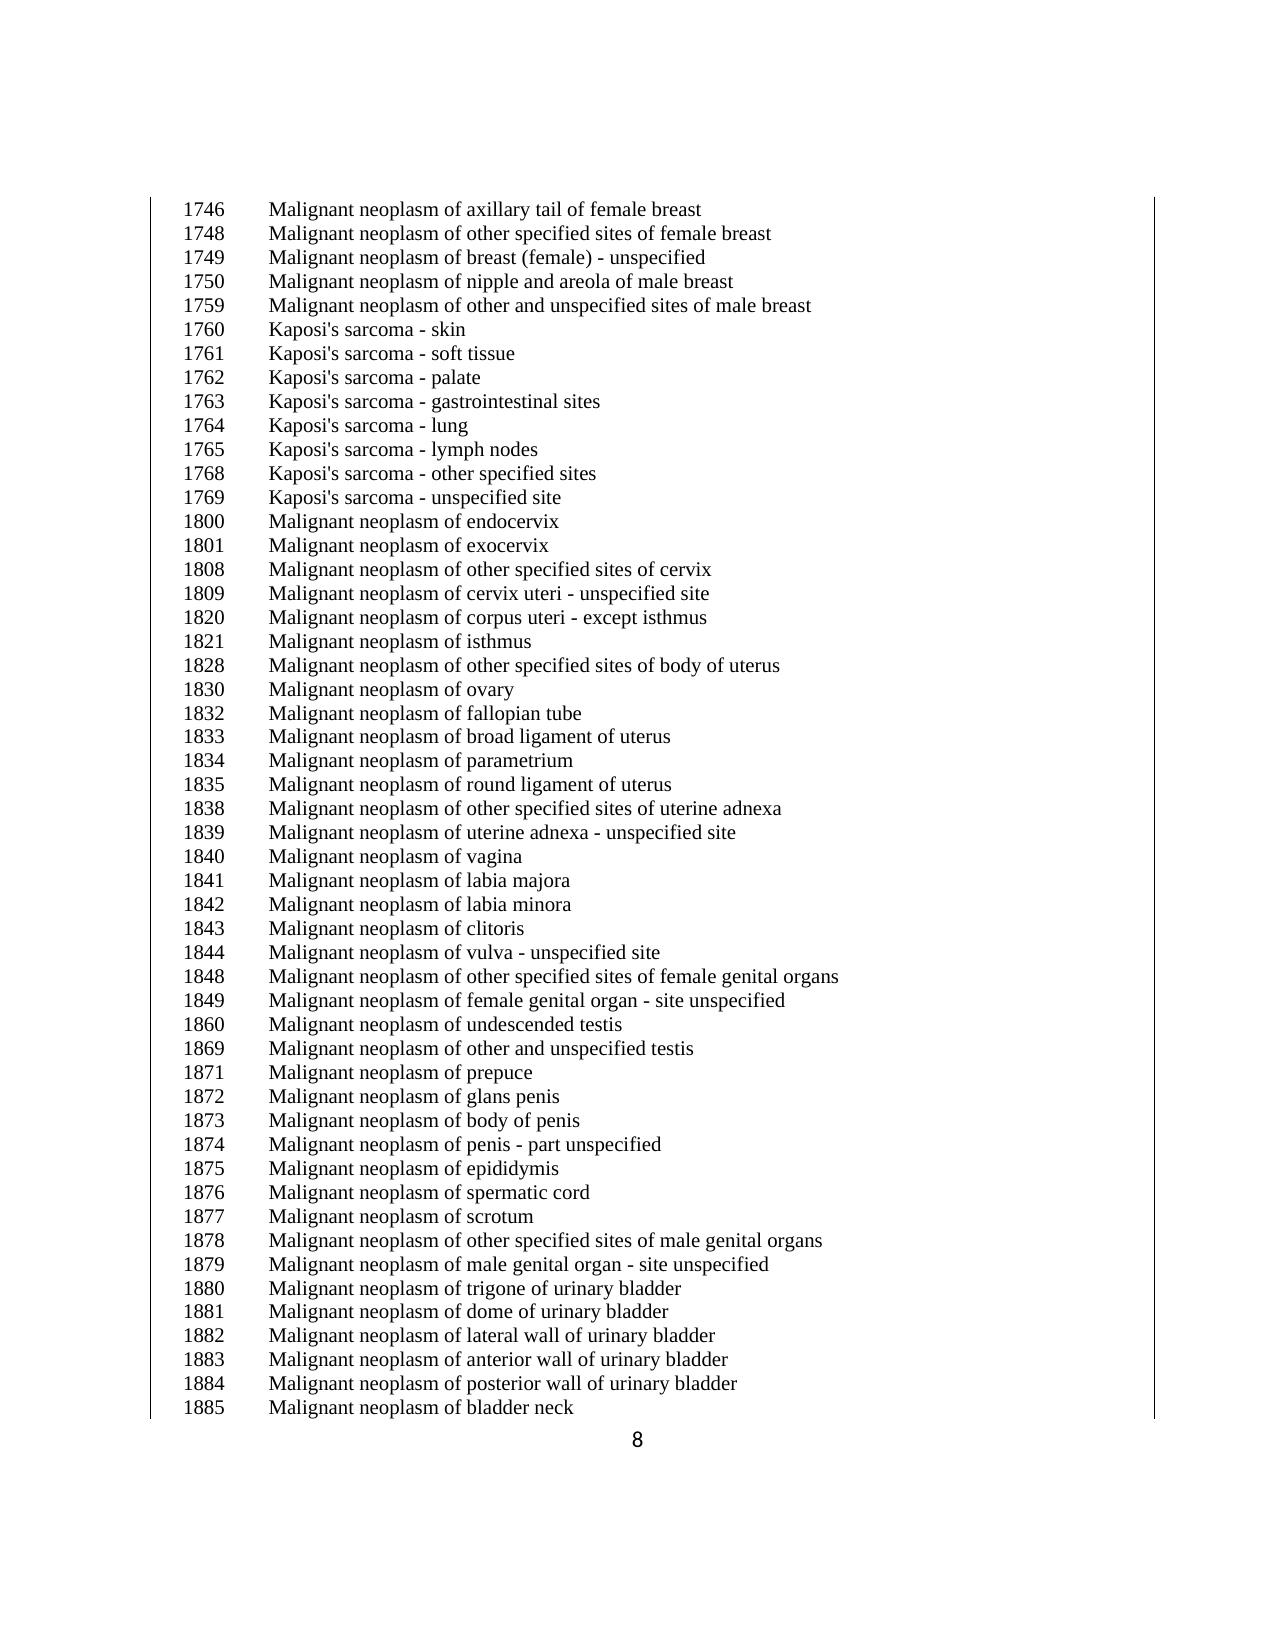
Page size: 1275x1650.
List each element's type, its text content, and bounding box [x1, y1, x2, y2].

table_cell 1876 [151, 1179, 257, 1203]
table_cell Malignant neoplasm of other specified sites of female genital organs [257, 963, 1154, 987]
table_cell Kaposi's sarcoma - skin [257, 316, 1154, 340]
table_cell Malignant neoplasm of epididymis [257, 1155, 1154, 1179]
table_cell Malignant neoplasm of body of penis [257, 1107, 1154, 1131]
table_cell 1843 [151, 915, 257, 939]
table_cell Malignant neoplasm of lateral wall of urinary bladder [257, 1323, 1154, 1347]
table_cell Malignant neoplasm of broad ligament of uterus [257, 724, 1154, 748]
table_cell 1883 [151, 1347, 257, 1371]
table_cell 1762 [151, 364, 257, 388]
table_cell 1880 [151, 1275, 257, 1299]
table_cell Kaposi's sarcoma - unspecified site [257, 484, 1154, 508]
table_cell 1881 [151, 1299, 257, 1323]
table_cell 1809 [151, 580, 257, 604]
table_cell Malignant neoplasm of other specified sites of cervix [257, 556, 1154, 580]
table_cell Malignant neoplasm of bladder neck [257, 1395, 1154, 1418]
table_cell Malignant neoplasm of trigone of urinary bladder [257, 1275, 1154, 1299]
table_cell 1820 [151, 604, 257, 628]
table_cell 1832 [151, 700, 257, 724]
table_cell Malignant neoplasm of cervix uteri - unspecified site [257, 580, 1154, 604]
table_cell Malignant neoplasm of other and unspecified sites of male breast [257, 293, 1154, 316]
table_cell Malignant neoplasm of labia minora [257, 891, 1154, 915]
table_cell Malignant neoplasm of endocervix [257, 508, 1154, 532]
table_cell 1860 [151, 1011, 257, 1035]
table_cell 1768 [151, 460, 257, 484]
table_cell Malignant neoplasm of exocervix [257, 532, 1154, 556]
table_cell 1828 [151, 652, 257, 676]
table_cell 1801 [151, 532, 257, 556]
table_cell Malignant neoplasm of posterior wall of urinary bladder [257, 1371, 1154, 1394]
table_cell 1800 [151, 508, 257, 532]
table_cell 1769 [151, 484, 257, 508]
table_cell 1759 [151, 293, 257, 316]
table_cell Malignant neoplasm of corpus uteri - except isthmus [257, 604, 1154, 628]
table_cell 1872 [151, 1083, 257, 1107]
table_cell 1879 [151, 1251, 257, 1275]
table_cell 1833 [151, 724, 257, 748]
table_cell 1746 [151, 197, 257, 221]
table_cell Kaposi's sarcoma - other specified sites [257, 460, 1154, 484]
table_cell Malignant neoplasm of round ligament of uterus [257, 772, 1154, 796]
table_cell Malignant neoplasm of glans penis [257, 1083, 1154, 1107]
table_cell Malignant neoplasm of other specified sites of female breast [257, 221, 1154, 244]
table_cell Malignant neoplasm of isthmus [257, 628, 1154, 652]
table_cell 1763 [151, 388, 257, 412]
table_cell 1764 [151, 412, 257, 436]
table_cell Malignant neoplasm of clitoris [257, 915, 1154, 939]
table_cell Malignant neoplasm of vagina [257, 844, 1154, 867]
table_cell Malignant neoplasm of nipple and areola of male breast [257, 269, 1154, 292]
table_cell 1835 [151, 772, 257, 796]
table_cell 1885 [151, 1395, 257, 1418]
table_cell 1848 [151, 963, 257, 987]
table_cell Malignant neoplasm of undescended testis [257, 1011, 1154, 1035]
table_cell Malignant neoplasm of vulva - unspecified site [257, 939, 1154, 963]
table_cell Malignant neoplasm of other specified sites of body of uterus [257, 652, 1154, 676]
table_cell 1761 [151, 340, 257, 364]
table_cell 1834 [151, 748, 257, 772]
table_cell Malignant neoplasm of male genital organ - site unspecified [257, 1251, 1154, 1275]
table_cell 1765 [151, 436, 257, 460]
table_cell 1750 [151, 269, 257, 292]
table_cell 1748 [151, 221, 257, 244]
table_cell Malignant neoplasm of labia majora [257, 868, 1154, 891]
table_cell Malignant neoplasm of female genital organ - site unspecified [257, 987, 1154, 1011]
table_cell 1838 [151, 796, 257, 819]
table_cell Kaposi's sarcoma - lymph nodes [257, 436, 1154, 460]
table_cell 1844 [151, 939, 257, 963]
table_cell Malignant neoplasm of axillary tail of female breast [257, 197, 1154, 221]
table_cell Malignant neoplasm of prepuce [257, 1059, 1154, 1083]
table_cell 1760 [151, 316, 257, 340]
table_cell 1808 [151, 556, 257, 580]
table_cell Malignant neoplasm of dome of urinary bladder [257, 1299, 1154, 1323]
table_cell 1884 [151, 1371, 257, 1394]
table_cell 1875 [151, 1155, 257, 1179]
table_cell 1839 [151, 820, 257, 843]
table_cell 1842 [151, 891, 257, 915]
table_cell 1882 [151, 1323, 257, 1347]
table_cell 1749 [151, 245, 257, 268]
table_cell 1849 [151, 987, 257, 1011]
table_cell Malignant neoplasm of spermatic cord [257, 1179, 1154, 1203]
table_cell Malignant neoplasm of penis - part unspecified [257, 1131, 1154, 1155]
table_cell Kaposi's sarcoma - gastrointestinal sites [257, 388, 1154, 412]
table_cell Malignant neoplasm of anterior wall of urinary bladder [257, 1347, 1154, 1371]
table_cell 1830 [151, 676, 257, 700]
table_cell Malignant neoplasm of parametrium [257, 748, 1154, 772]
table_cell 1873 [151, 1107, 257, 1131]
table_cell Malignant neoplasm of other specified sites of male genital organs [257, 1227, 1154, 1251]
table_cell Kaposi's sarcoma - lung [257, 412, 1154, 436]
table_cell 1840 [151, 844, 257, 867]
table_cell Malignant neoplasm of ovary [257, 676, 1154, 700]
table_cell 1878 [151, 1227, 257, 1251]
table_cell 1821 [151, 628, 257, 652]
table_cell 1841 [151, 868, 257, 891]
table_cell Kaposi's sarcoma - soft tissue [257, 340, 1154, 364]
table_cell 1874 [151, 1131, 257, 1155]
table_cell Malignant neoplasm of other specified sites of uterine adnexa [257, 796, 1154, 819]
table_cell 1877 [151, 1203, 257, 1227]
table_cell Malignant neoplasm of uterine adnexa - unspecified site [257, 820, 1154, 843]
table_cell Malignant neoplasm of fallopian tube [257, 700, 1154, 724]
table_cell Malignant neoplasm of other and unspecified testis [257, 1035, 1154, 1059]
table_cell 1871 [151, 1059, 257, 1083]
table_cell 1869 [151, 1035, 257, 1059]
table_cell Kaposi's sarcoma - palate [257, 364, 1154, 388]
table_cell Malignant neoplasm of breast (female) - unspecified [257, 245, 1154, 268]
table_cell Malignant neoplasm of scrotum [257, 1203, 1154, 1227]
